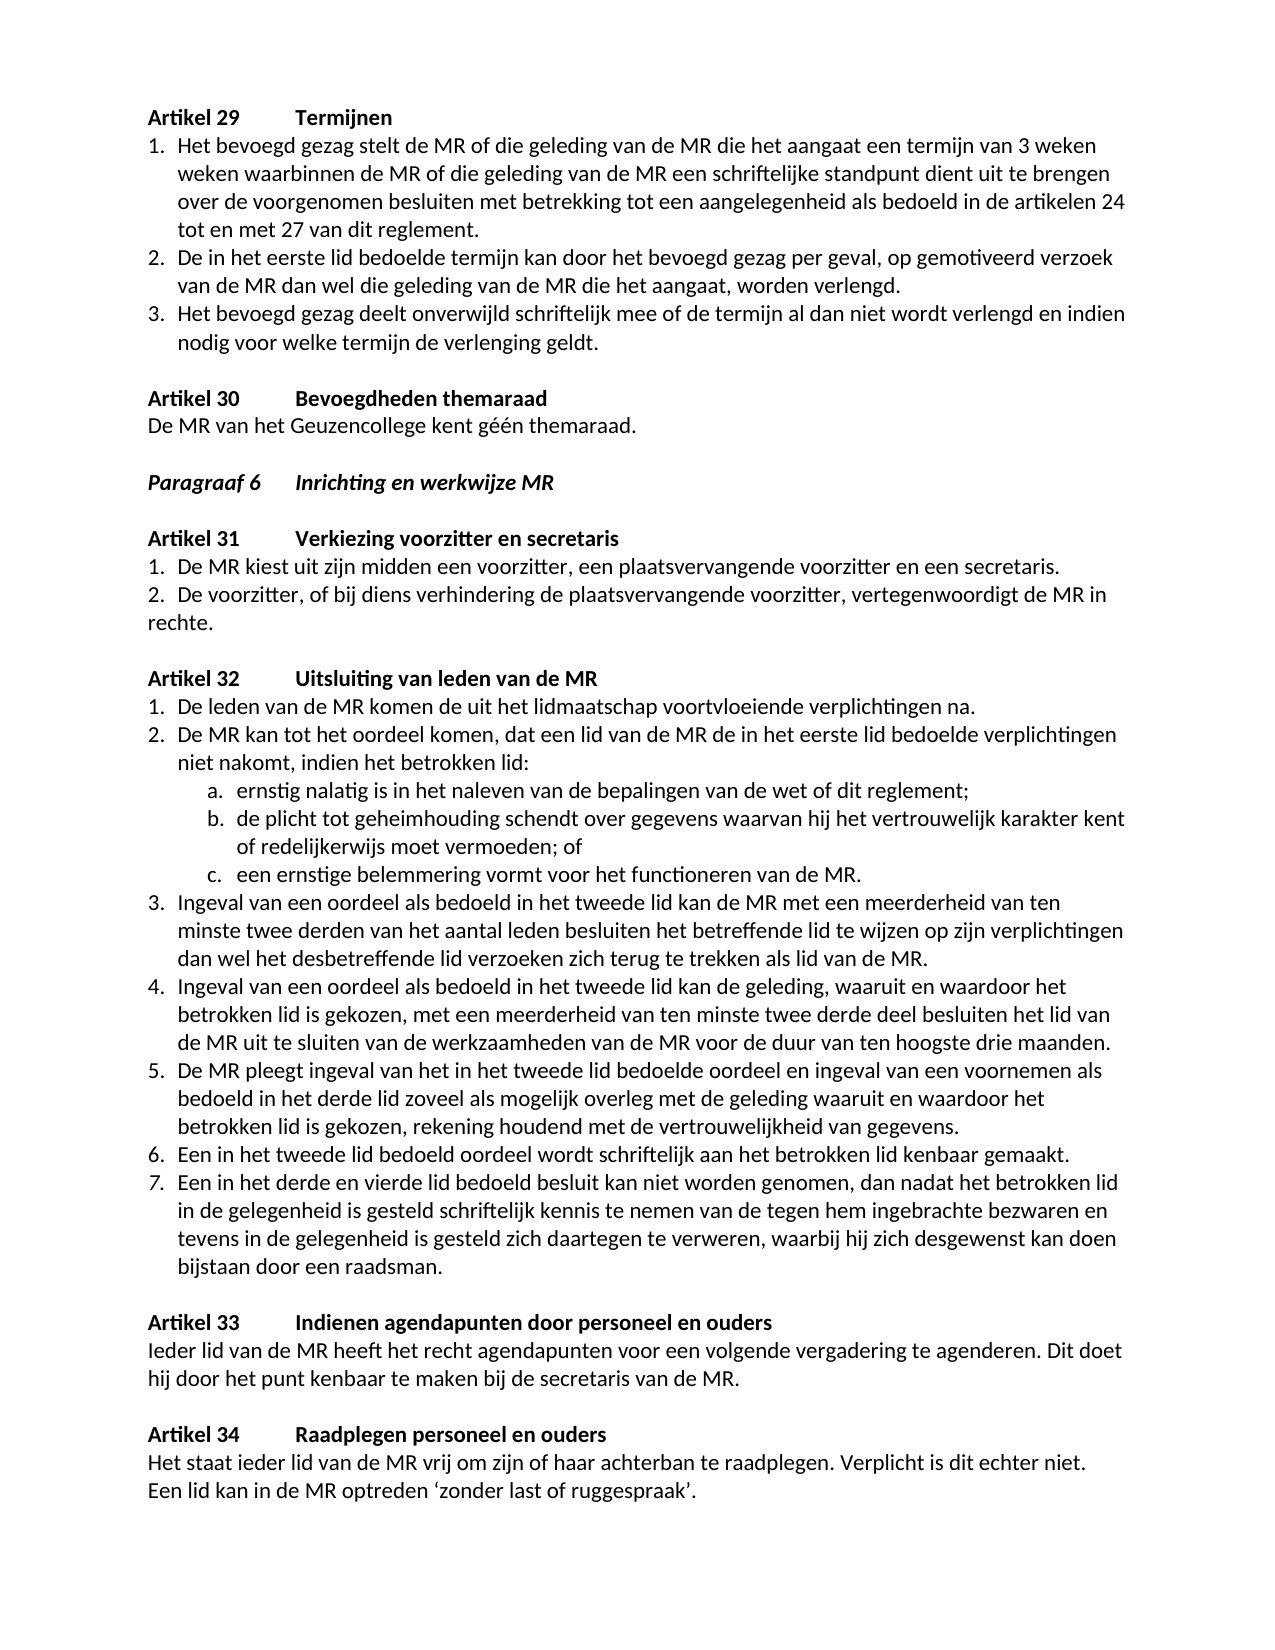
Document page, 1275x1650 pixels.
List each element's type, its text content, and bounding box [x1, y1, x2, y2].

list Het bevoegd gezag deelt onverwijld schriftelijk mee of de termijn al dan niet wordt verlengd en indien nodig voor welke termijn de verlenging geldt. [148, 299, 1127, 356]
list De in het eerste lid bedoelde termijn kan door het bevoegd gezag per geval, op gemotiveerd verzoek van de MR dan wel die geleding van de MR die het aangaat, worden verlengd. [148, 243, 1127, 299]
text Artikel 30 Bevoegdheden themaraad [148, 384, 1127, 412]
text Artikel 31 Verkiezing voorzitter en secretaris [148, 524, 1127, 552]
list de plicht tot geheimhouding schendt over gegevens waarvan hij het vertrouwelijk karakter kent of redelijkerwijs moet vermoeden; of [207, 804, 1127, 860]
list Het bevoegd gezag stelt de MR of die geleding van de MR die het aangaat een termijn van 3 weken weken waarbinnen de MR of die geleding van de MR een schriftelijke standpunt dient uit te brengen over de voorgenomen besluiten met betrekking tot een aangelegenheid als bedoeld in de artikelen 24 tot en met 27 van dit reglement. [148, 131, 1127, 243]
list De MR pleegt ingeval van het in het tweede lid bedoelde oordeel en ingeval van een voornemen als bedoeld in het derde lid zoveel als mogelijk overleg met de geleding waaruit en waardoor het betrokken lid is gekozen, rekening houdend met de vertrouwelijkheid van gegevens. [148, 1056, 1127, 1140]
list De MR kiest uit zijn midden een voorzitter, een plaatsvervangende voorzitter en een secretaris. [148, 552, 1127, 580]
list Een in het tweede lid bedoeld oordeel wordt schriftelijk aan het betrokken lid kenbaar gemaakt. [148, 1140, 1127, 1168]
text Artikel 34 Raadplegen personeel en ouders Het staat ieder lid van de MR vrij om zijn of haar achterban te raadplegen. Verplicht is dit echter niet. Een lid kan in de MR optreden ‘zonder last of ruggespraak’. [148, 1420, 1127, 1504]
list een ernstige belemmering vormt voor het functioneren van de MR. [207, 860, 1127, 888]
text De MR van het Geuzencollege kent géén themaraad. [148, 412, 1127, 440]
list Een in het derde en vierde lid bedoeld besluit kan niet worden genomen, dan nadat het betrokken lid in de gelegenheid is gesteld schriftelijk kennis te nemen van de tegen hem ingebrachte bezwaren en tevens in de gelegenheid is gesteld zich daartegen te verweren, waarbij hij zich desgewenst kan doen bijstaan door een raadsman. [148, 1168, 1127, 1280]
list Ingeval van een oordeel als bedoeld in het tweede lid kan de geleding, waaruit en waardoor het betrokken lid is gekozen, met een meerderheid van ten minste twee derde deel besluiten het lid van de MR uit te sluiten van de werkzaamheden van de MR voor de duur van ten hoogste drie maanden. [148, 972, 1127, 1056]
list ernstig nalatig is in het naleven van de bepalingen van de wet of dit reglement; [207, 776, 1127, 804]
list De leden van de MR komen de uit het lidmaatschap voortvloeiende verplichtingen na. [148, 692, 1127, 720]
text Artikel 32 Uitsluiting van leden van de MR [148, 664, 1127, 692]
text Artikel 33 Indienen agendapunten door personeel en ouders Ieder lid van de MR heeft het recht agendapunten voor een volgende vergadering te agenderen. Dit doet hij door het punt kenbaar te maken bij de secretaris van de MR. [148, 1308, 1127, 1392]
list De voorzitter, of bij diens verhindering de plaatsvervangende voorzitter, vertegenwoordigt de MR in rechte. [148, 580, 1127, 636]
text Artikel 29 Termijnen [148, 103, 1127, 131]
text Paragraaf 6 Inrichting en werkwijze MR [148, 468, 1127, 496]
list Ingeval van een oordeel als bedoeld in het tweede lid kan de MR met een meerderheid van ten minste twee derden van het aantal leden besluiten het betreffende lid te wijzen op zijn verplichtingen dan wel het desbetreffende lid verzoeken zich terug te trekken als lid van de MR. [148, 888, 1127, 972]
list De MR kan tot het oordeel komen, dat een lid van de MR de in het eerste lid bedoelde verplichtingen niet nakomt, indien het betrokken lid: [148, 720, 1127, 776]
